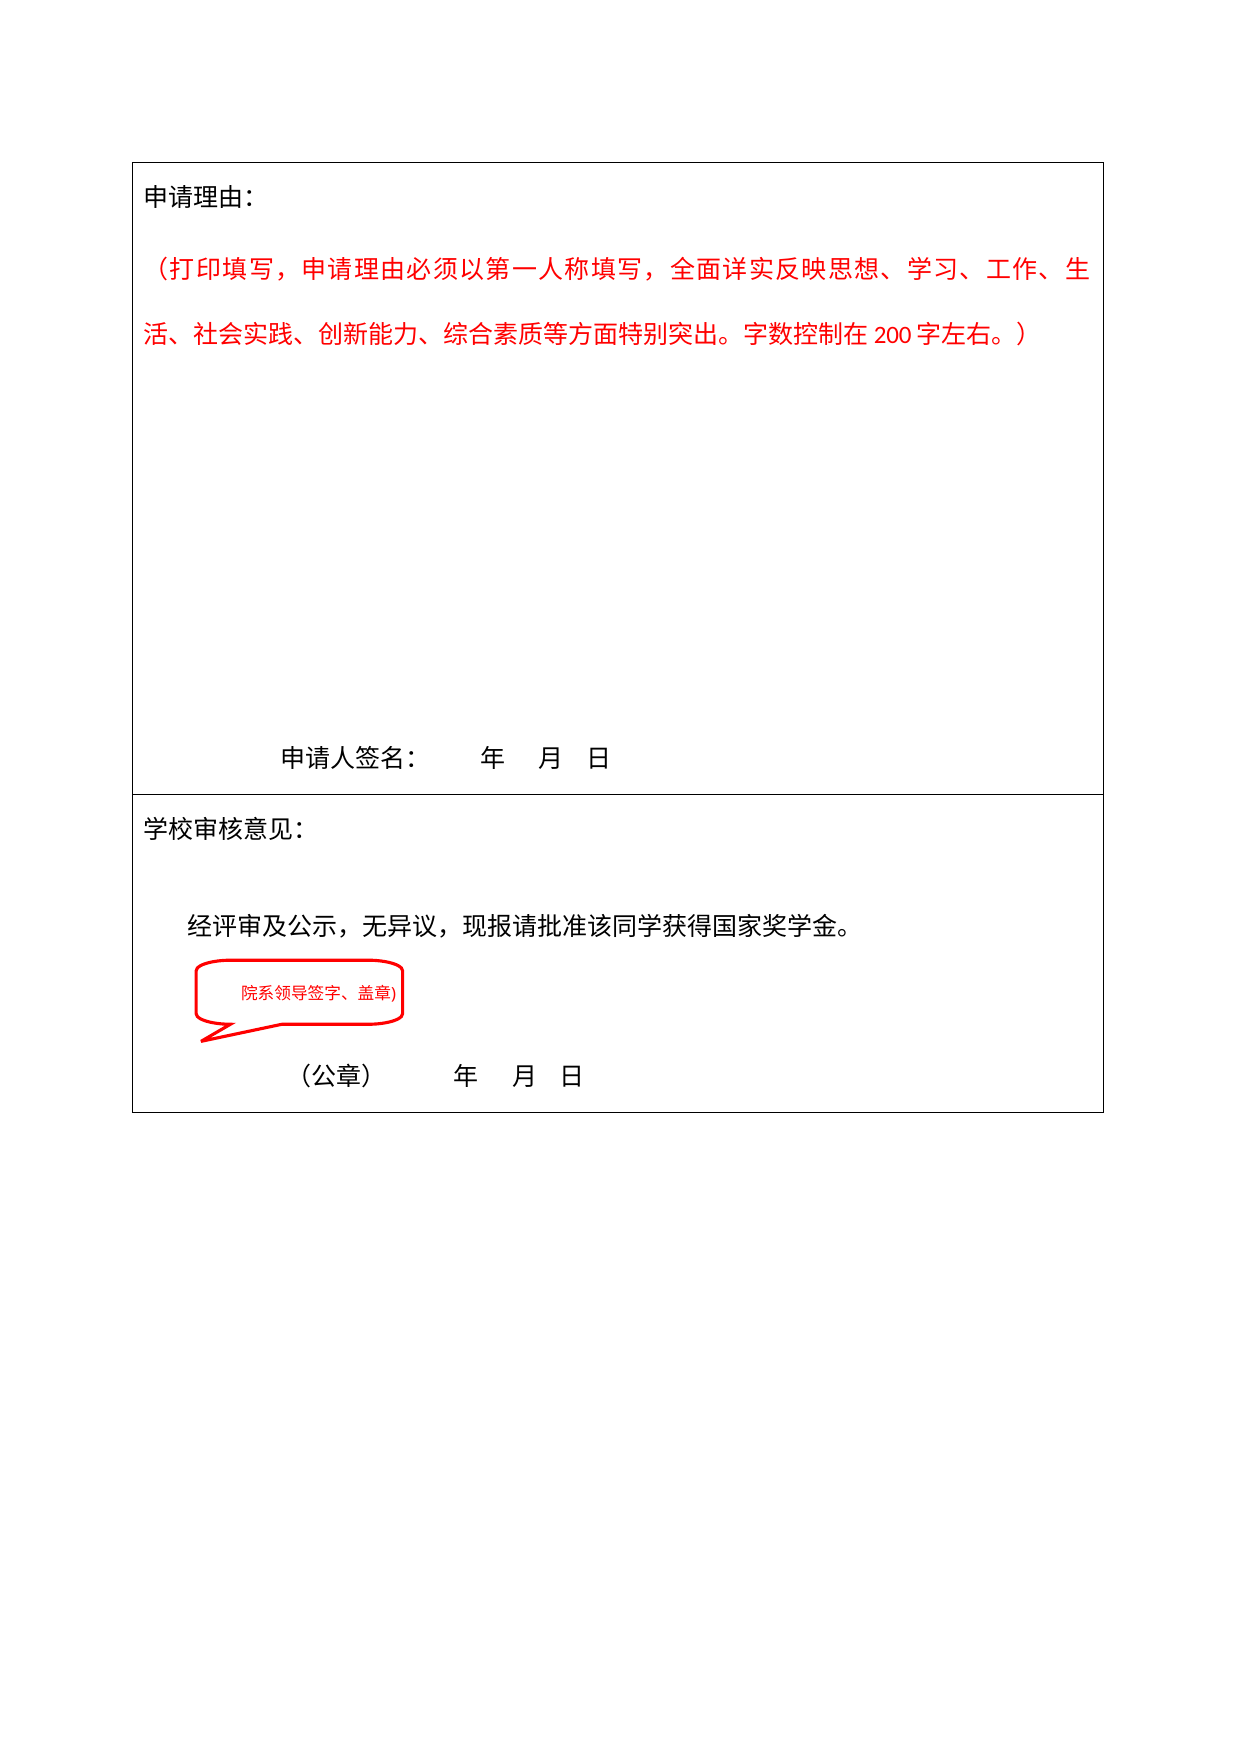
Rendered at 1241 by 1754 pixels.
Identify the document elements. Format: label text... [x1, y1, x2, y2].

table_cell 申请理由： （打印填写，申请理由必须以第一人称填写，全面详实反映思想、学习、工作、生活、社会实践、创新能力、综合素质等方面特别突出。字数控制在200字左右。） 申请人签名： 年 月 日 [133, 163, 1103, 794]
table_cell 学校审核意见： 经评审及公示，无异议，现报请批准该同学获得国家奖学金。 （公章） 年 月 日 [133, 795, 1103, 1112]
